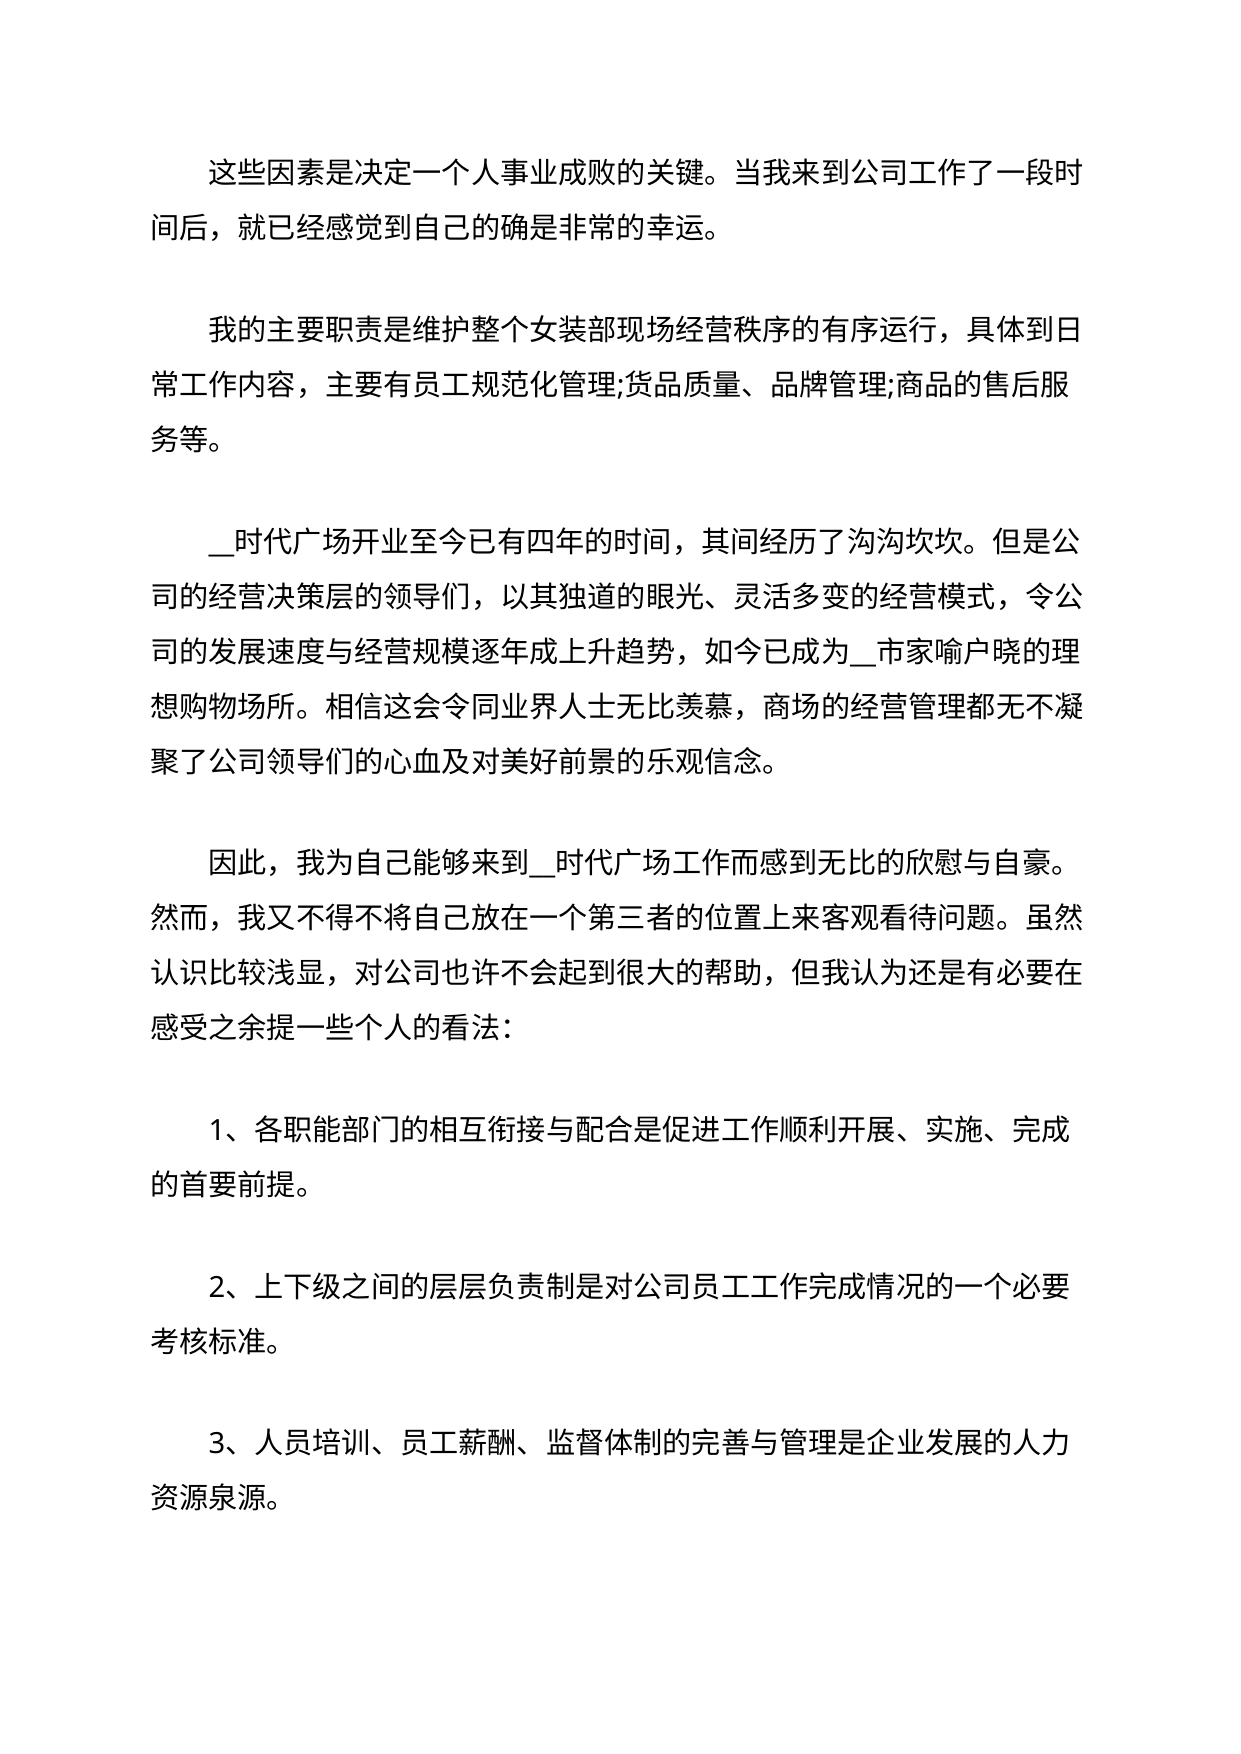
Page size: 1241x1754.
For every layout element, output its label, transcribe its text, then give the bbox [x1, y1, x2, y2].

text 3、人员培训、员工薪酬、监督体制的完善与管理是企业发展的人力资源泉源。 [150, 1420, 1090, 1517]
text 1、各职能部门的相互衔接与配合是促进工作顺利开展、实施、完成的首要前提。 [150, 1106, 1090, 1204]
text 我的主要职责是维护整个女装部现场经营秩序的有序运行，具体到日常工作内容，主要有员工规范化管理;货品质量、品牌管理;商品的售后服务等。 [150, 307, 1090, 459]
text 2、上下级之间的层层负责制是对公司员工工作完成情况的一个必要考核标准。 [150, 1263, 1090, 1361]
text 因此，我为自己能够来到__时代广场工作而感到无比的欣慰与自豪。然而，我又不得不将自己放在一个第三者的位置上来客观看待问题。虽然认识比较浅显，对公司也许不会起到很大的帮助，但我认为还是有必要在感受之余提一些个人的看法： [150, 840, 1090, 1047]
text __时代广场开业至今已有四年的时间，其间经历了沟沟坎坎。但是公司的经营决策层的领导们，以其独道的眼光、灵活多变的经营模式，令公司的发展速度与经营规模逐年成上升趋势，如今已成为__市家喻户晓的理想购物场所。相信这会令同业界人士无比羡慕，商场的经营管理都无不凝聚了公司领导们的心血及对美好前景的乐观信念。 [150, 518, 1090, 780]
text 这些因素是决定一个人事业成败的关键。当我来到公司工作了一段时间后，就已经感觉到自己的确是非常的幸运。 [150, 150, 1090, 247]
